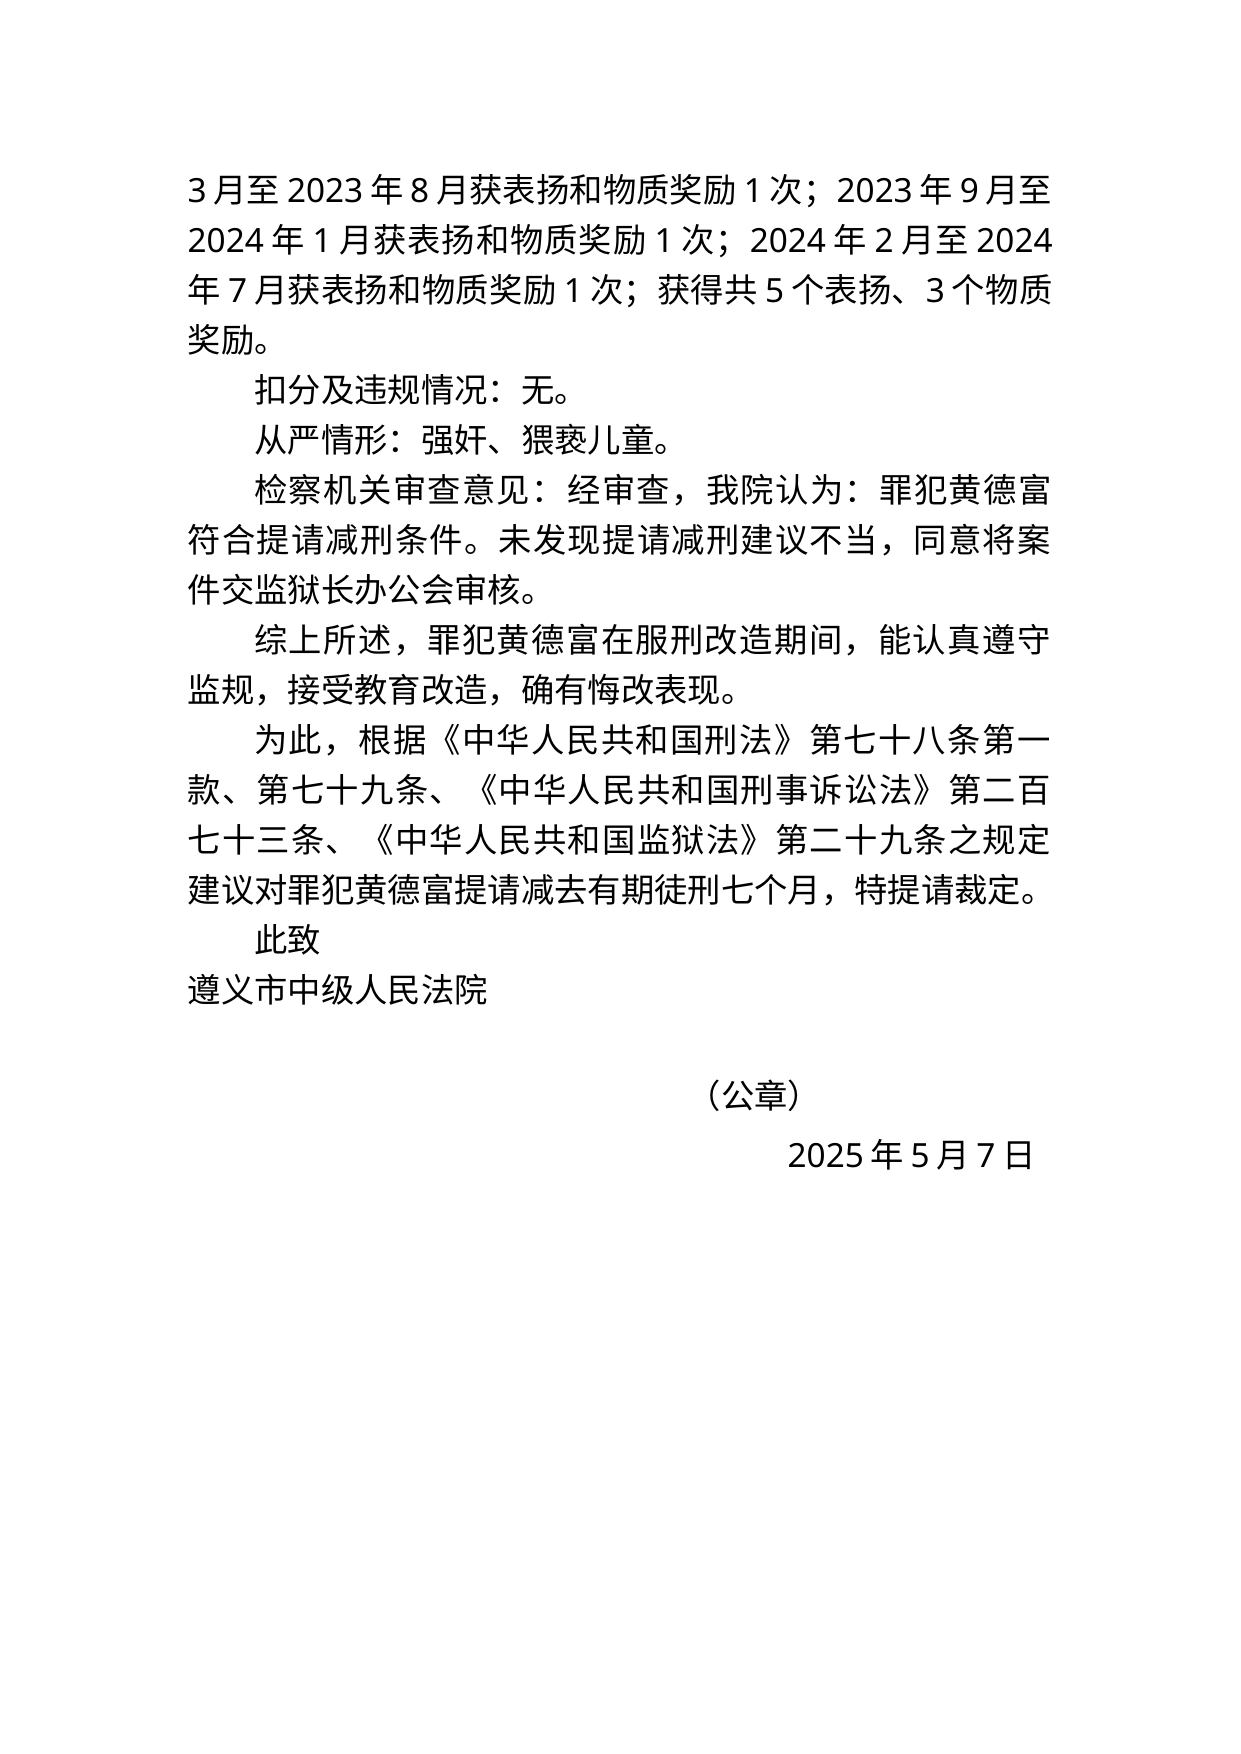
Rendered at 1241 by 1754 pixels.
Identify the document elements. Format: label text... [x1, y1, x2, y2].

text 此致 [187, 912, 1053, 962]
text 综上所述，罪犯黄德富在服刑改造期间，能认真遵守监规，接受教育改造，确有悔改表现。 [187, 612, 1053, 712]
text 为此，根据《中华人民共和国刑法》第七十八条第一款、第七十九条、《中华人民共和国刑事诉讼法》第二百七十三条、《中华人民共和国监狱法》第二十九条之规定，建议对罪犯黄德富提请减去有期徒刑七个月，特提请裁定。 [187, 712, 1053, 912]
text 检察机关审查意见：经审查，我院认为：罪犯黄德富符合提请减刑条件。未发现提请减刑建议不当，同意将案件交监狱长办公会审核。 [187, 462, 1053, 612]
text 遵义市中级人民法院 [187, 962, 1053, 1012]
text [187, 162, 1053, 362]
text 从严情形：强奸、猥亵儿童。 [187, 412, 1053, 462]
text 扣分及违规情况：无。 [187, 362, 1053, 412]
text （公章） [187, 1062, 1053, 1127]
text 2025年5月7日 [187, 1127, 1053, 1177]
